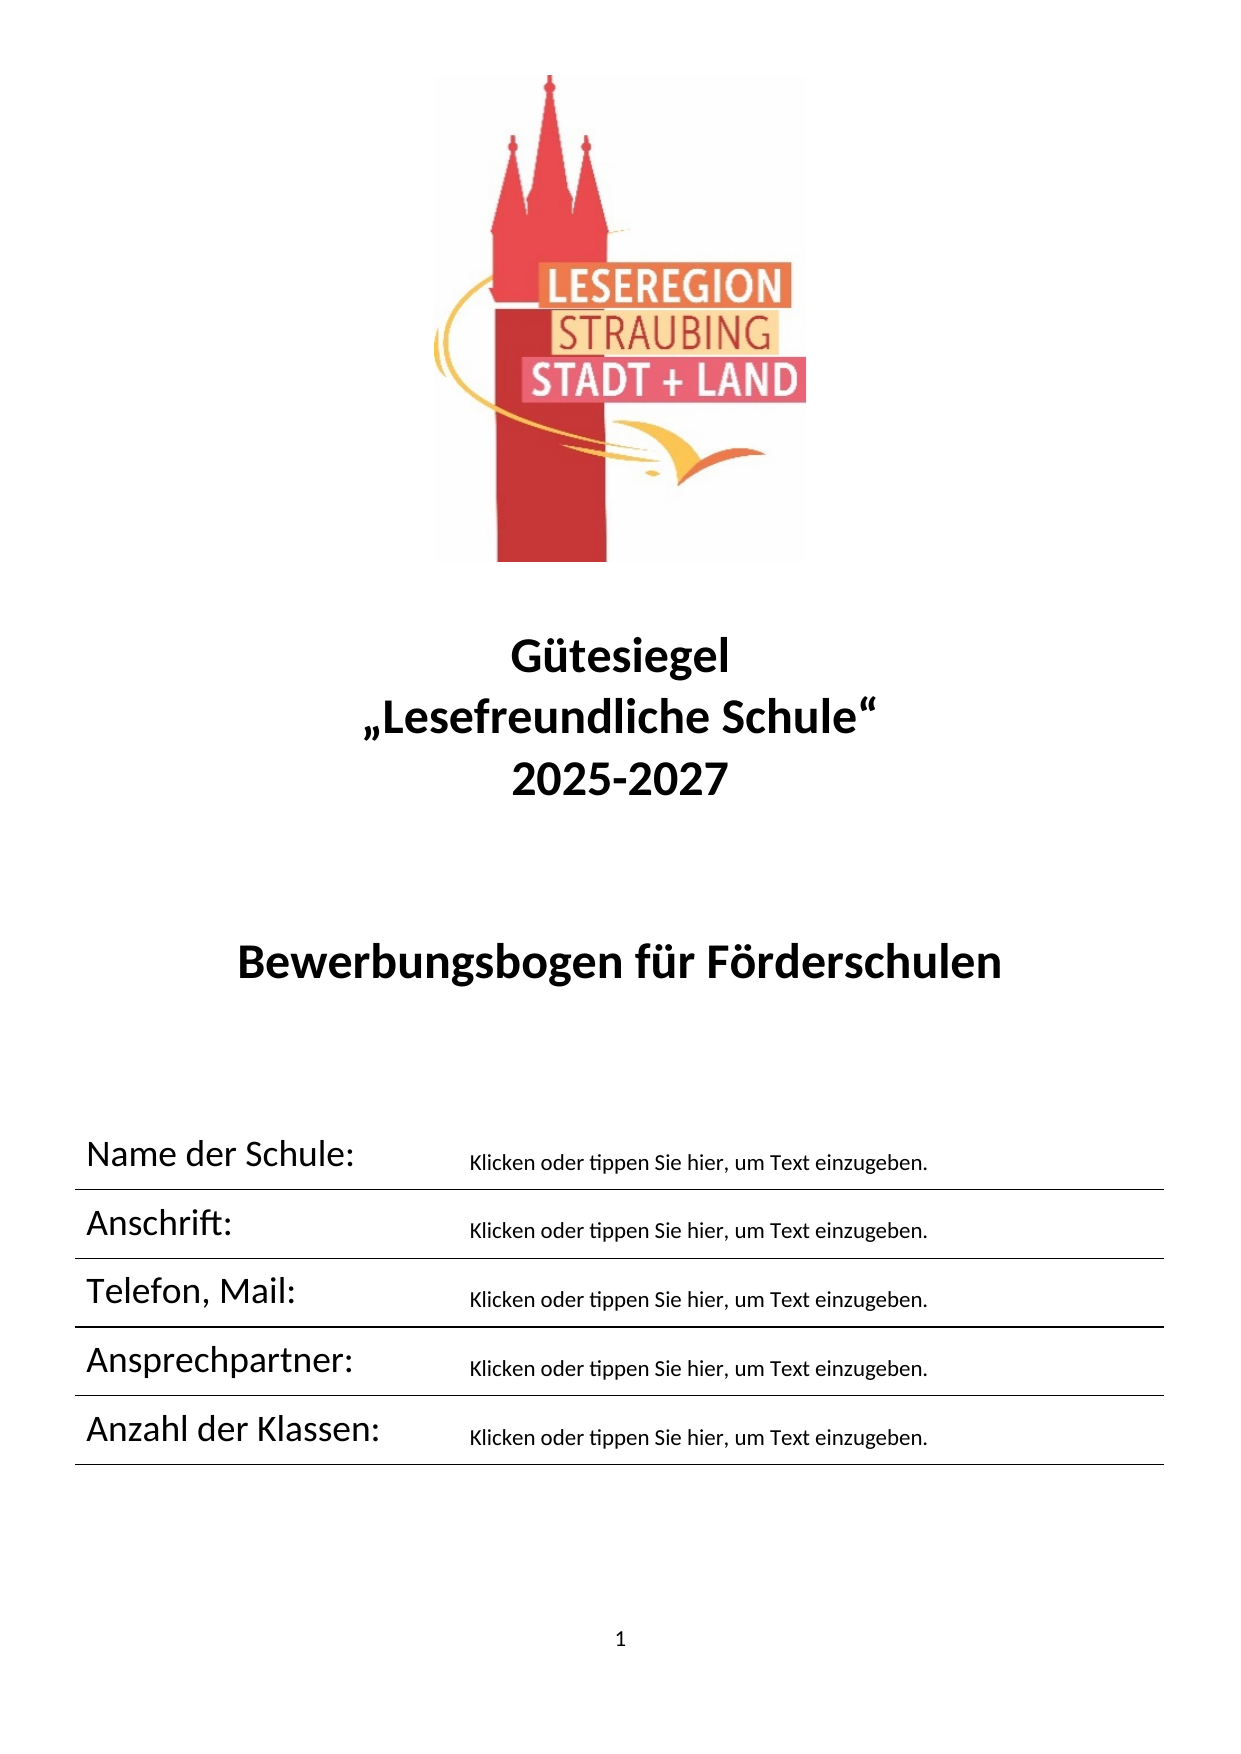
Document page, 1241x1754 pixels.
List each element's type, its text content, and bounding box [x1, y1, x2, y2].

table_header Name der Schule: [75, 1120, 458, 1189]
table_cell Ansprechpartner: [75, 1328, 458, 1395]
table_cell Anschrift: [75, 1190, 458, 1258]
text Bewerbungsbogen für Förderschulen [75, 929, 1165, 991]
picture [434, 75, 807, 562]
text „Lesefreundliche Schule“ [75, 685, 1165, 746]
text Gütesiegel [75, 624, 1165, 685]
table_cell Anzahl der Klassen: [75, 1396, 458, 1464]
table_cell Telefon, Mail: [75, 1259, 458, 1326]
text 2025-2027 [75, 746, 1165, 807]
